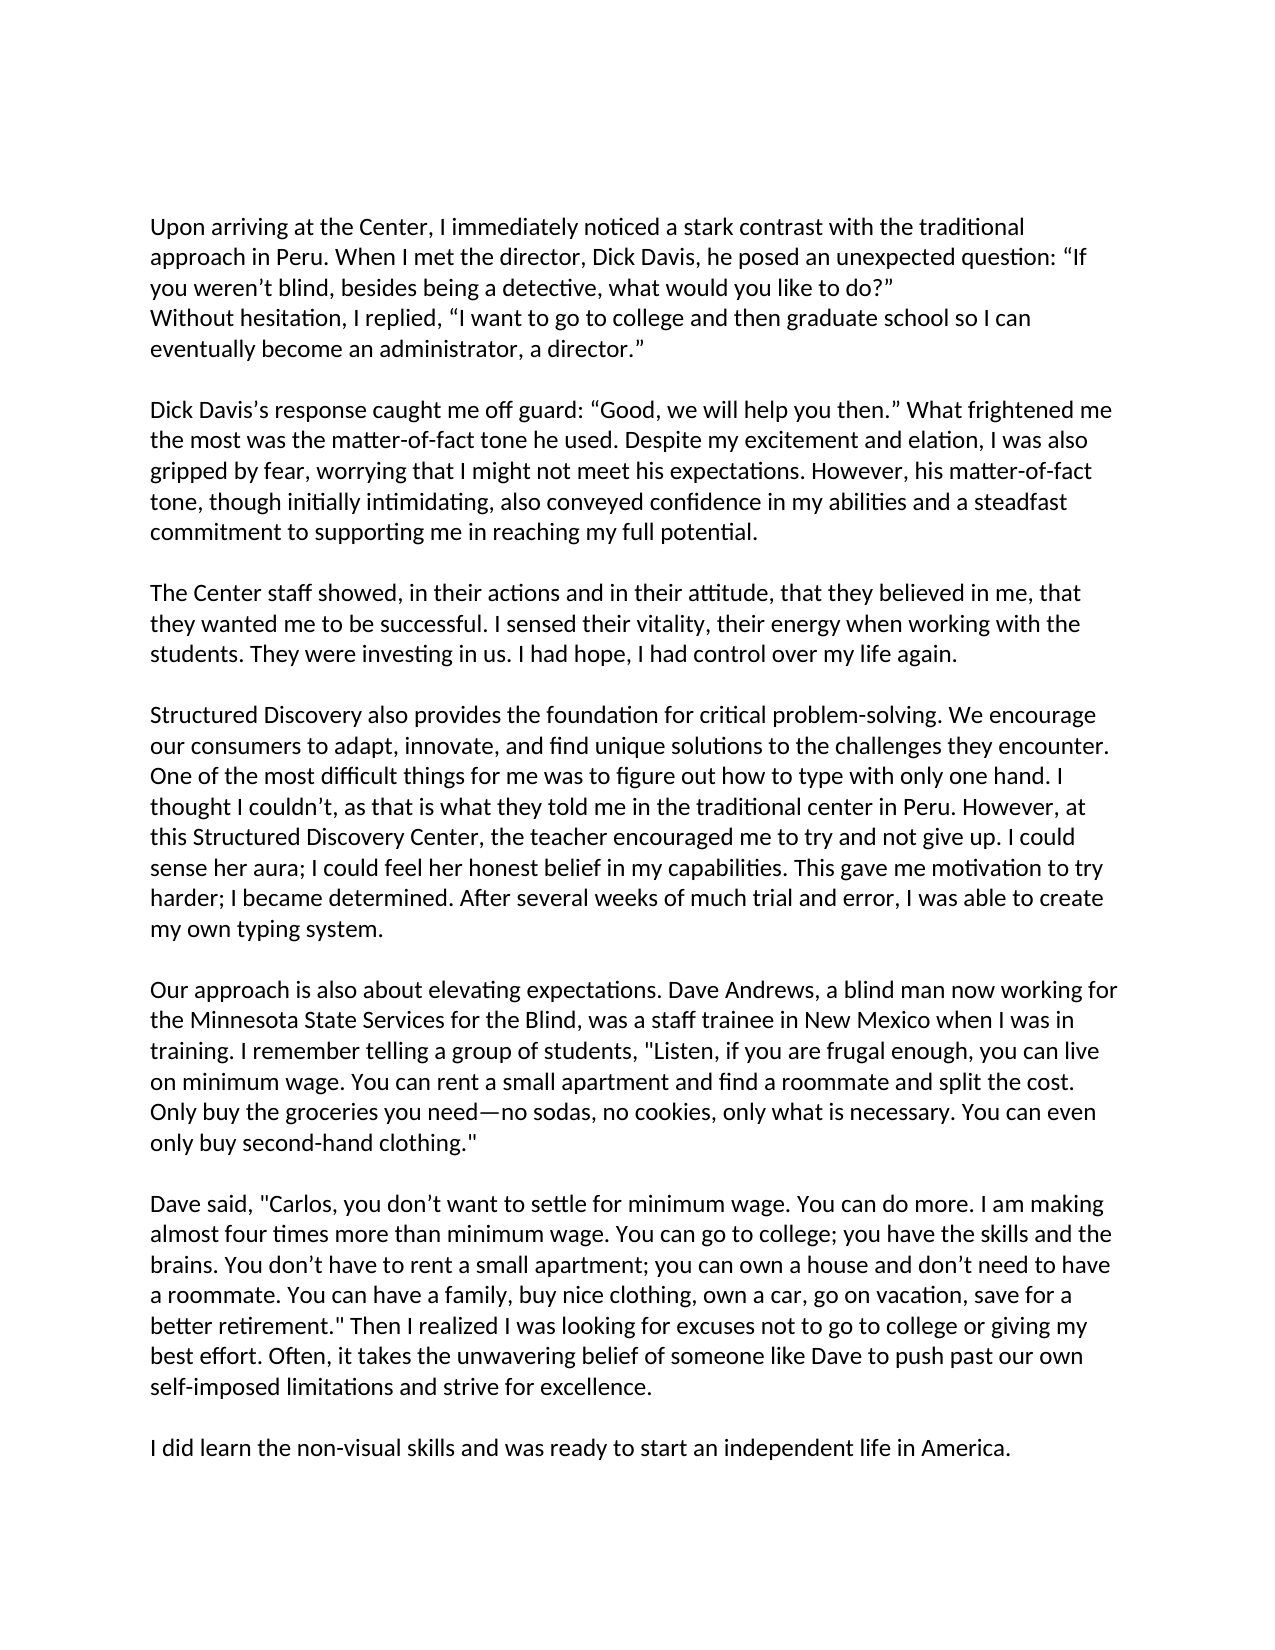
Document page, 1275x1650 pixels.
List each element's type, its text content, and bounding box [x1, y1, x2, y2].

text Dick Davis’s response caught me off guard: “Good, we will help you then.” What frightened me the most was the matter-of-fact tone he used. Despite my excitement and elation, I was also gripped by fear, worrying that I might not meet his expectations. However, his matter-of-fact tone, though initially intimidating, also conveyed confidence in my abilities and a steadfast commitment to supporting me in reaching my full potential. [150, 394, 1125, 547]
text The Center staff showed, in their actions and in their attitude, that they believed in me, that they wanted me to be successful. I sensed their vitality, their energy when working with the students. They were investing in us. I had hope, I had control over my life again. [150, 577, 1125, 669]
text Dave said, "Carlos, you don’t want to settle for minimum wage. You can do more. I am making almost four times more than minimum wage. You can go to college; you have the skills and the brains. You don’t have to rent a small apartment; you can own a house and don’t need to have a roommate. You can have a family, buy nice clothing, own a car, go on vacation, save for a better retirement." Then I realized I was looking for excuses not to go to college or giving my best effort. Often, it takes the unwavering belief of someone like Dave to push past our own self-imposed limitations and strive for excellence. [150, 1188, 1125, 1401]
text Upon arriving at the Center, I immediately noticed a stark contrast with the traditional approach in Peru. When I met the director, Dick Davis, he posed an unexpected question: “If you weren’t blind, besides being a detective, what would you like to do?” [150, 211, 1125, 303]
text Without hesitation, I replied, “I want to go to college and then graduate school so I can eventually become an administrator, a director.” [150, 303, 1125, 364]
text Structured Discovery also provides the foundation for critical problem-solving. We encourage our consumers to adapt, innovate, and find unique solutions to the challenges they encounter. One of the most difficult things for me was to figure out how to type with only one hand. I thought I couldn’t, as that is what they told me in the traditional center in Peru. However, at this Structured Discovery Center, the teacher encouraged me to try and not give up. I could sense her aura; I could feel her honest belief in my capabilities. This gave me motivation to try harder; I became determined. After several weeks of much trial and error, I was able to create my own typing system. [150, 699, 1125, 943]
text I did learn the non-visual skills and was ready to start an independent life in America. [150, 1432, 1125, 1462]
text Our approach is also about elevating expectations. Dave Andrews, a blind man now working for the Minnesota State Services for the Blind, was a staff trainee in New Mexico when I was in training. I remember telling a group of students, "Listen, if you are frugal enough, you can live on minimum wage. You can rent a small apartment and find a roommate and split the cost. Only buy the groceries you need—no sodas, no cookies, only what is necessary. You can even only buy second-hand clothing." [150, 974, 1125, 1157]
